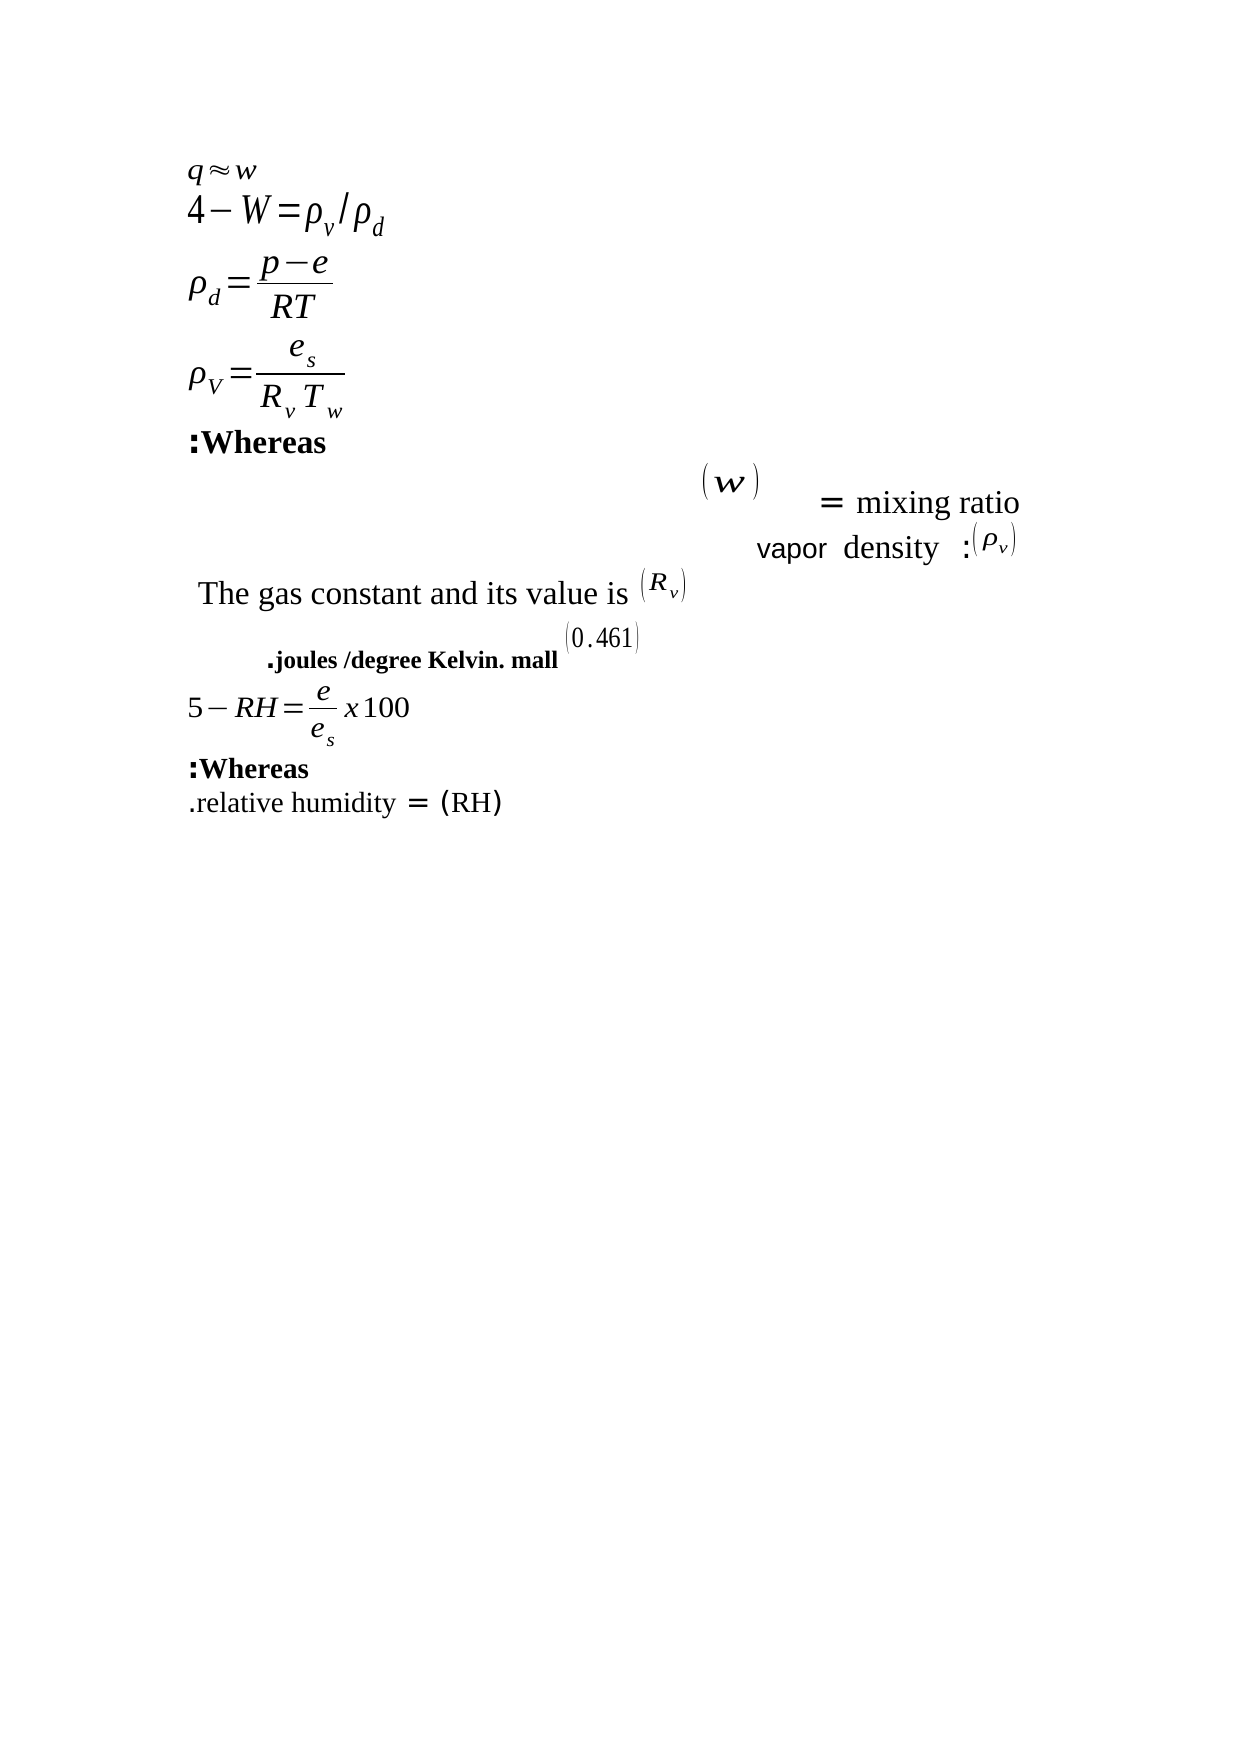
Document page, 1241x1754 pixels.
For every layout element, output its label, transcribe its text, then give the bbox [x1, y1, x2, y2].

text mixing ratio = [187, 461, 1059, 521]
text (RH) = relative humidity. [187, 785, 1059, 819]
text Whereas: [187, 422, 1059, 461]
text joules /degree Kelvin. mall. [187, 620, 1059, 674]
text : vapor density [187, 521, 1059, 567]
text Whereas: [187, 751, 1059, 785]
text The gas constant and its value is [187, 567, 1059, 620]
